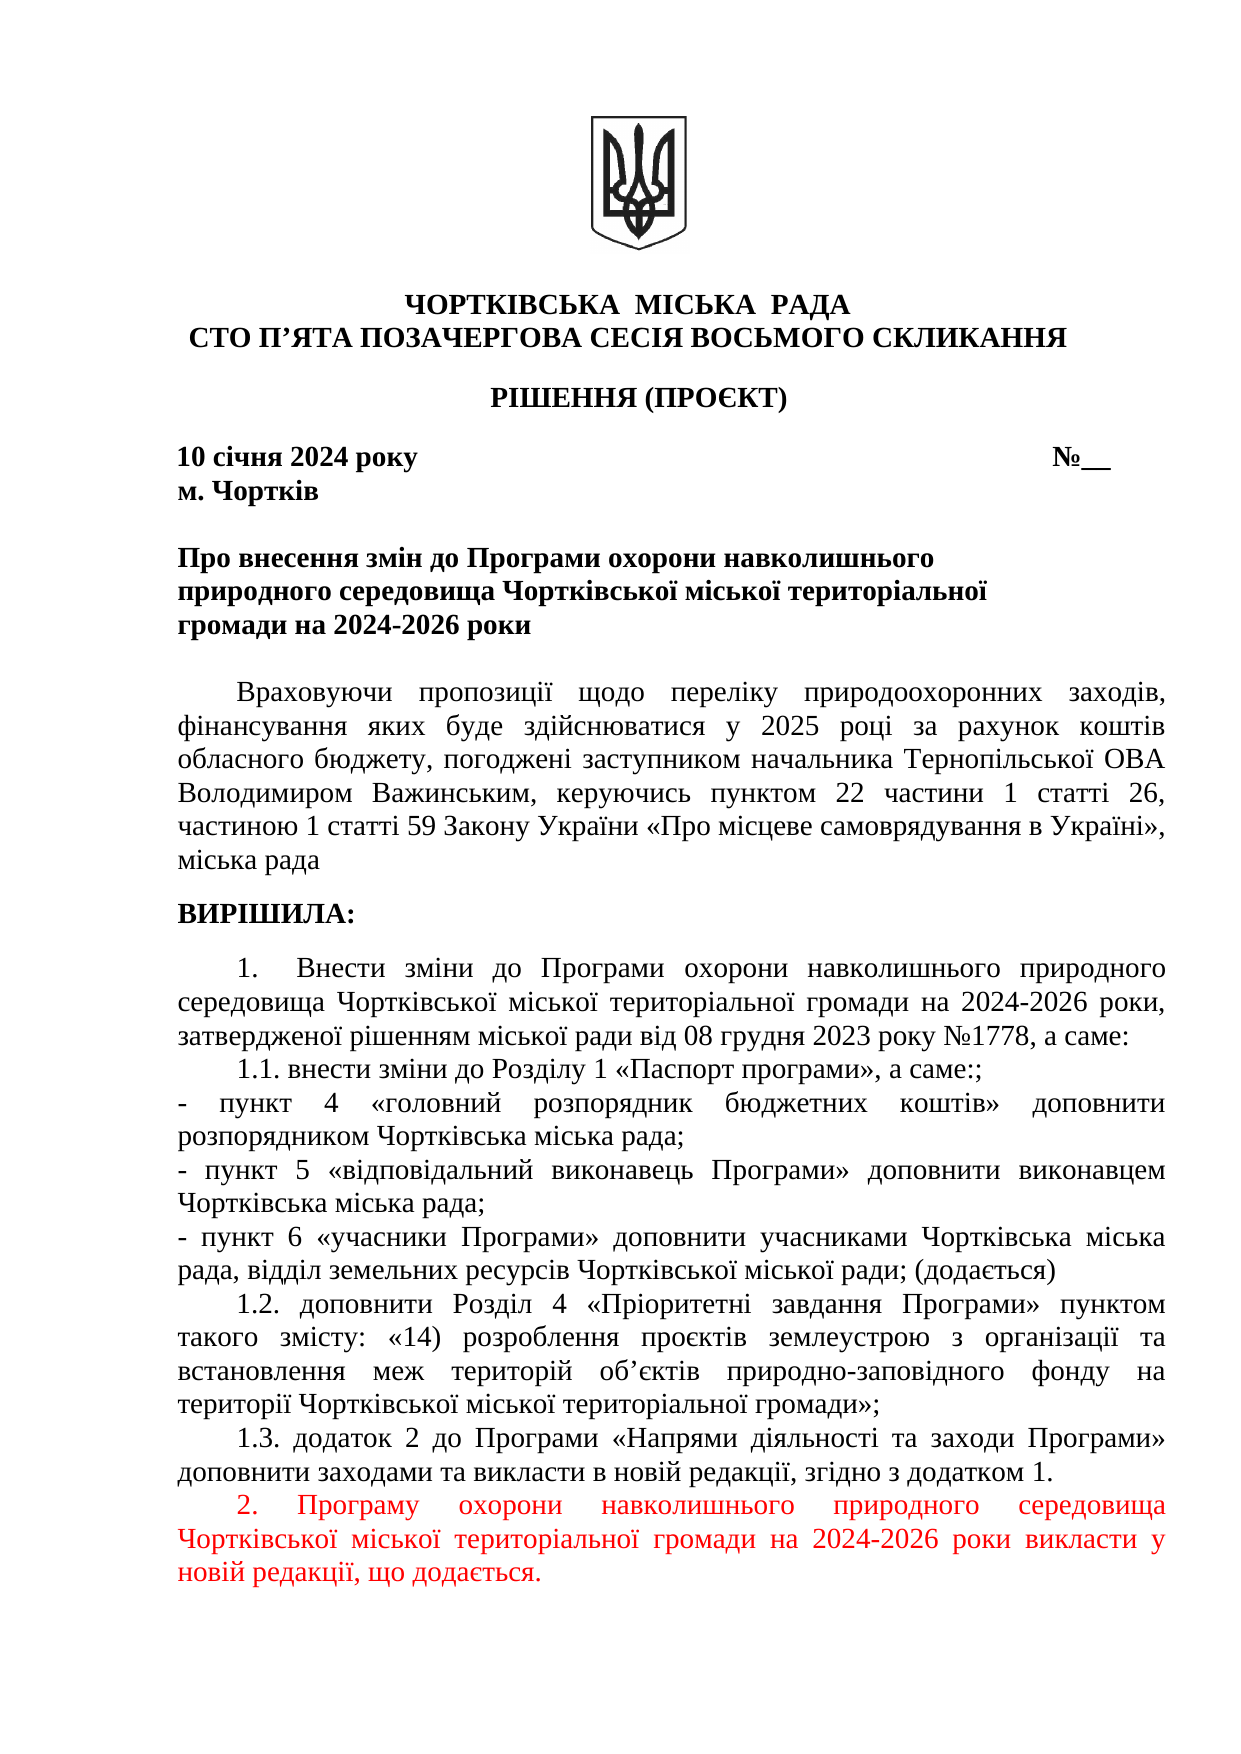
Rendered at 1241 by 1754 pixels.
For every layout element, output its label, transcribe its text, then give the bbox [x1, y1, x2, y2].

text - пункт 6 «учасники Програми» доповнити учасниками Чортківська міська рада, відділ земельних ресурсів Чортківської міської ради; (додається) [177, 1219, 1167, 1286]
text громади на 2024-2026 роки [177, 607, 1167, 641]
text - пункт 4 «головний розпорядник бюджетних коштів» доповнити розпорядником Чортківська міська рада; [177, 1085, 1167, 1152]
text ВИРІШИЛА: [177, 896, 1167, 930]
text СТО П’ЯТА ПОЗАЧЕРГОВА СЕСІЯ ВОСЬМОГО СКЛИКАННЯ [89, 321, 1167, 354]
text Про внесення змін до Програми охорони навколишнього [177, 540, 1167, 573]
text 10 січня 2024 року №__ [89, 439, 1167, 473]
text ЧОРТКІВСЬКА МІСЬКА РАДА [89, 287, 1167, 321]
text - пункт 5 «відповідальний виконавець Програми» доповнити виконавцем Чортківська міська рада; [177, 1152, 1167, 1219]
text 2. Програму охорони навколишнього природного середовища Чортківської міської територіальної громади на 2024-2026 роки викласти у новій редакції, що додається. [177, 1487, 1167, 1588]
text 1.3. додаток 2 до Програми «Напрями діяльності та заходи Програми» доповнити заходами та викласти в новій редакції, згідно з додатком 1. [177, 1420, 1167, 1487]
text 1.1. внести зміни до Розділу 1 «Паспорт програми», а саме:; [177, 1051, 1167, 1085]
text 1.2. доповнити Розділ 4 «Пріоритетні завдання Програми» пунктом такого змісту: «14) розроблення проєктів землеустрою з організації та встановлення меж територій об’єктів природно-заповідного фонду на території Чортківської міської територіальної громади»; [177, 1286, 1167, 1420]
text Враховуючи пропозиції щодо переліку природоохоронних заходів, фінансування яких буде здійснюватися у 2025 році за рахунок коштів обласного бюджету, погоджені заступником начальника Тернопільської ОВА Володимиром Важинським, керуючись пунктом 22 частини 1 статті 26, частиною 1 статті 59 Закону України «Про місцеве самоврядування в Україні», міська рада [177, 674, 1167, 875]
text природного середовища Чортківської міської територіальної [177, 573, 1167, 607]
text м. Чортків [177, 473, 1167, 506]
text РІШЕННЯ (ПРОЄКТ) [89, 380, 1167, 413]
list 1. Внести зміни до Програми охорони навколишнього природного середовища Чортківської міської територіальної громади на 2024-2026 роки, затвердженої рішенням міської ради від 08 грудня 2023 року №1778, а саме: [177, 951, 1167, 1051]
